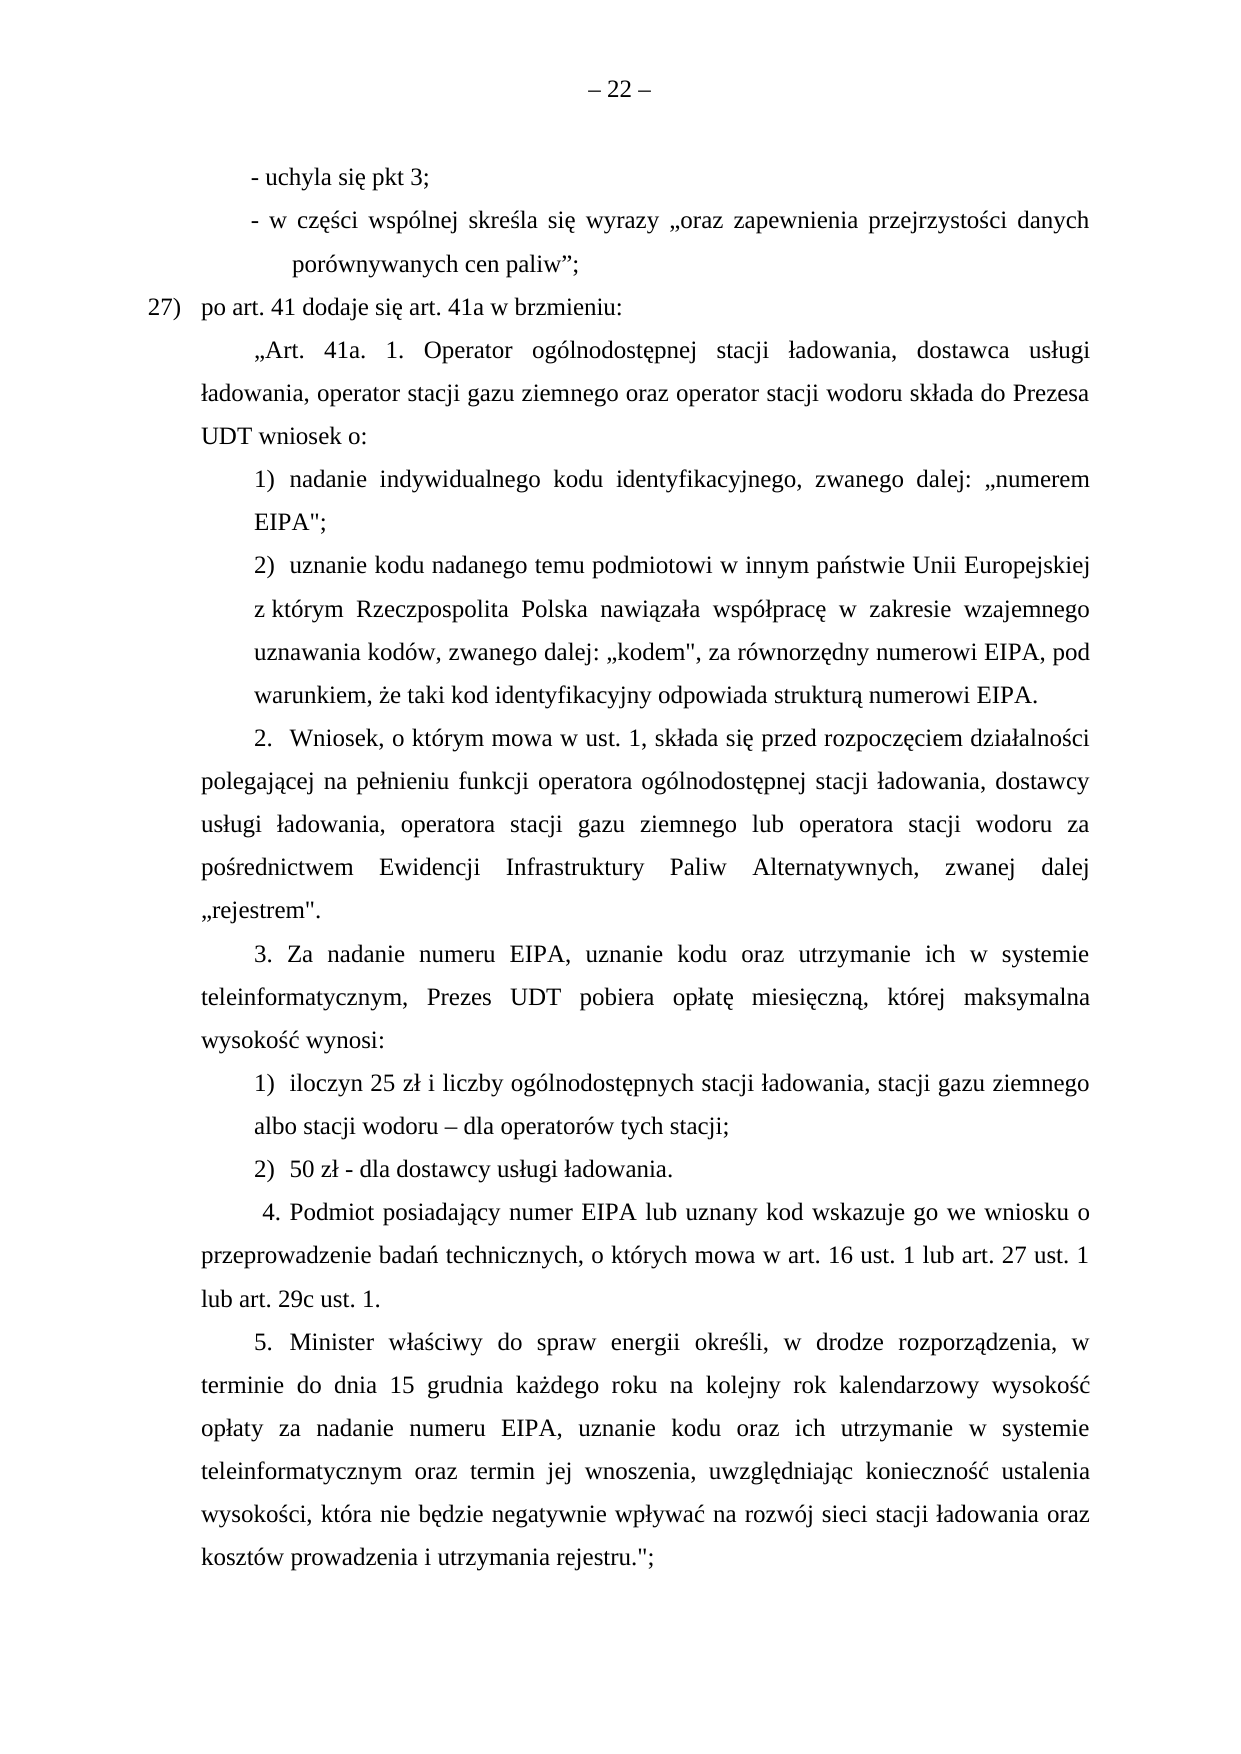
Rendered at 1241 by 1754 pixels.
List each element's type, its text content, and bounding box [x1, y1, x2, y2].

text 3. Za nadanie numeru EIPA, uznanie kodu oraz utrzymanie ich w systemie teleinformatycznym, Prezes UDT pobiera opłatę miesięczną, której maksymalna wysokość wynosi: [201, 939, 1091, 1054]
text 5. Minister właściwy do spraw energii określi, w drodze rozporządzenia, w terminie do dnia 15 grudnia każdego roku na kolejny rok kalendarzowy wysokość opłaty za nadanie numeru EIPA, uznanie kodu oraz ich utrzymanie w systemie teleinformatycznym oraz termin jej wnoszenia, uwzględniając konieczność ustalenia wysokości, która nie będzie negatywnie wpływać na rozwój sieci stacji ładowania oraz kosztów prowadzenia i utrzymania rejestru."; [201, 1327, 1091, 1571]
text 27) po art. 41 dodaje się art. 41a w brzmieniu: [148, 292, 1091, 321]
text 2) 50 zł - dla dostawcy usługi ładowania. [254, 1154, 1091, 1183]
text 1) iloczyn 25 zł i liczby ogólnodostępnych stacji ładowania, stacji gazu ziemnego albo stacji wodoru – dla operatorów tych stacji; [254, 1068, 1091, 1140]
text „Art. 41a. 1. Operator ogólnodostępnej stacji ładowania, dostawca usługi ładowania, operator stacji gazu ziemnego oraz operator stacji wodoru składa do Prezesa UDT wniosek o: [201, 335, 1091, 450]
text 1) nadanie indywidualnego kodu identyfikacyjnego, zwanego dalej: „numerem EIPA"; [254, 464, 1091, 536]
text 2) uznanie kodu nadanego temu podmiotowi w innym państwie Unii Europejskiej z którym Rzeczpospolita Polska nawiązała współpracę w zakresie wzajemnego uznawania kodów, zwanego dalej: „kodem", za równorzędny numerowi EIPA, pod warunkiem, że taki kod identyfikacyjny odpowiada strukturą numerowi EIPA. [254, 551, 1091, 709]
text - uchyla się pkt 3; [251, 162, 1091, 191]
text - w części wspólnej skreśla się wyrazy „oraz zapewnienia przejrzystości danych porównywanych cen paliw”; [251, 206, 1091, 277]
text 2. Wniosek, o którym mowa w ust. 1, składa się przed rozpoczęciem działalności polegającej na pełnieniu funkcji operatora ogólnodostępnej stacji ładowania, dostawcy usługi ładowania, operatora stacji gazu ziemnego lub operatora stacji wodoru za pośrednictwem Ewidencji Infrastruktury Paliw Alternatywnych, zwanej dalej „rejestrem". [201, 723, 1091, 924]
text 4. Podmiot posiadający numer EIPA lub uznany kod wskazuje go we wniosku o przeprowadzenie badań technicznych, o których mowa w art. 16 ust. 1 lub art. 27 ust. 1 lub art. 29c ust. 1. [201, 1197, 1091, 1312]
